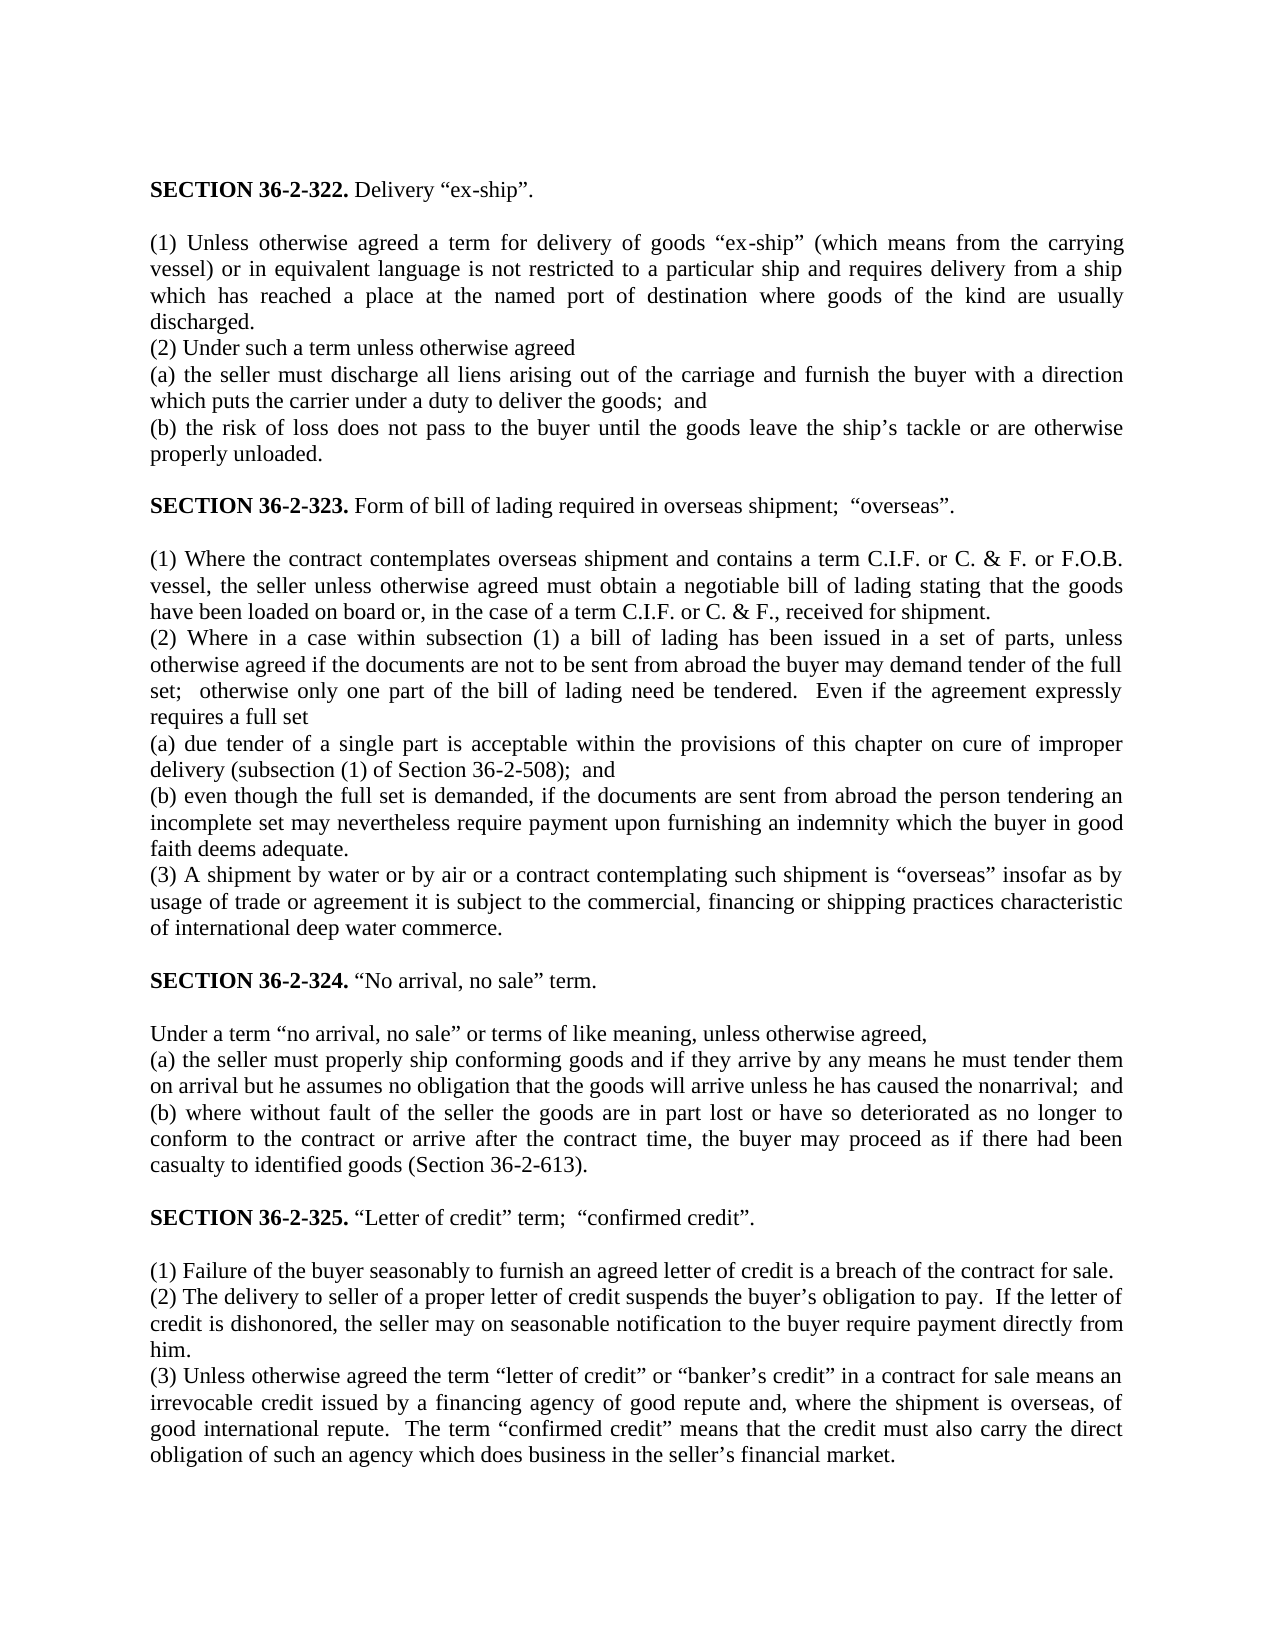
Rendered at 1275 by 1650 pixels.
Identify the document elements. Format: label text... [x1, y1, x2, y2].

text (b) even though the full set is demanded, if the documents are sent from abroad the person tendering an incomplete set may nevertheless require payment upon furnishing an indemnity which the buyer in good faith deems adequate. [150, 782, 1125, 862]
text (1) Where the contract contemplates overseas shipment and contains a term C.I.F. or C. & F. or F.O.B. vessel, the seller unless otherwise agreed must obtain a negotiable bill of lading stating that the goods have been loaded on board or, in the case of a term C.I.F. or C. & F., received for shipment. [150, 545, 1125, 624]
text (a) the seller must properly ship conforming goods and if they arrive by any means he must tender them on arrival but he assumes no obligation that the goods will arrive unless he has caused the nonarrival; and [150, 1046, 1125, 1099]
text SECTION 36-2-324. “No arrival, no sale” term. [150, 967, 1125, 993]
text (b) where without fault of the seller the goods are in part lost or have so deteriorated as no longer to conform to the contract or arrive after the contract time, the buyer may proceed as if there had been casualty to identified goods (Section 36-2-613). [150, 1099, 1125, 1178]
text (a) the seller must discharge all liens arising out of the carriage and furnish the buyer with a direction which puts the carrier under a duty to deliver the goods; and [150, 361, 1125, 413]
text (3) A shipment by water or by air or a contract contemplating such shipment is “overseas” insofar as by usage of trade or agreement it is subject to the commercial, financing or shipping practices characteristic of international deep water commerce. [150, 862, 1125, 941]
text (2) Where in a case within subsection (1) a bill of lading has been issued in a set of parts, unless otherwise agreed if the documents are not to be sent from abroad the buyer may demand tender of the full set; otherwise only one part of the bill of lading need be tendered. Even if the agreement expressly requires a full set [150, 624, 1125, 730]
text (1) Unless otherwise agreed a term for delivery of goods “ex-ship” (which means from the carrying vessel) or in equivalent language is not restricted to a particular ship and requires delivery from a ship which has reached a place at the named port of destination where goods of the kind are usually discharged. [150, 229, 1125, 334]
text SECTION 36-2-325. “Letter of credit” term; “confirmed credit”. [150, 1204, 1125, 1231]
text (3) Unless otherwise agreed the term “letter of credit” or “banker’s credit” in a contract for sale means an irrevocable credit issued by a financing agency of good repute and, where the shipment is overseas, of good international repute. The term “confirmed credit” means that the credit must also carry the direct obligation of such an agency which does business in the seller’s financial market. [150, 1362, 1125, 1468]
text SECTION 36-2-322. Delivery “ex-ship”. [150, 176, 1125, 203]
text (1) Failure of the buyer seasonably to furnish an agreed letter of credit is a breach of the contract for sale. [150, 1257, 1125, 1283]
text SECTION 36-2-323. Form of bill of lading required in overseas shipment; “overseas”. [150, 493, 1125, 519]
text (b) the risk of loss does not pass to the buyer until the goods leave the ship’s tackle or are otherwise properly unloaded. [150, 413, 1125, 466]
text (2) The delivery to seller of a proper letter of credit suspends the buyer’s obligation to pay. If the letter of credit is dishonored, the seller may on seasonable notification to the buyer require payment directly from him. [150, 1283, 1125, 1362]
text (a) due tender of a single part is acceptable within the provisions of this chapter on cure of improper delivery (subsection (1) of Section 36-2-508); and [150, 730, 1125, 782]
text (2) Under such a term unless otherwise agreed [150, 334, 1125, 361]
text Under a term “no arrival, no sale” or terms of like meaning, unless otherwise agreed, [150, 1020, 1125, 1046]
